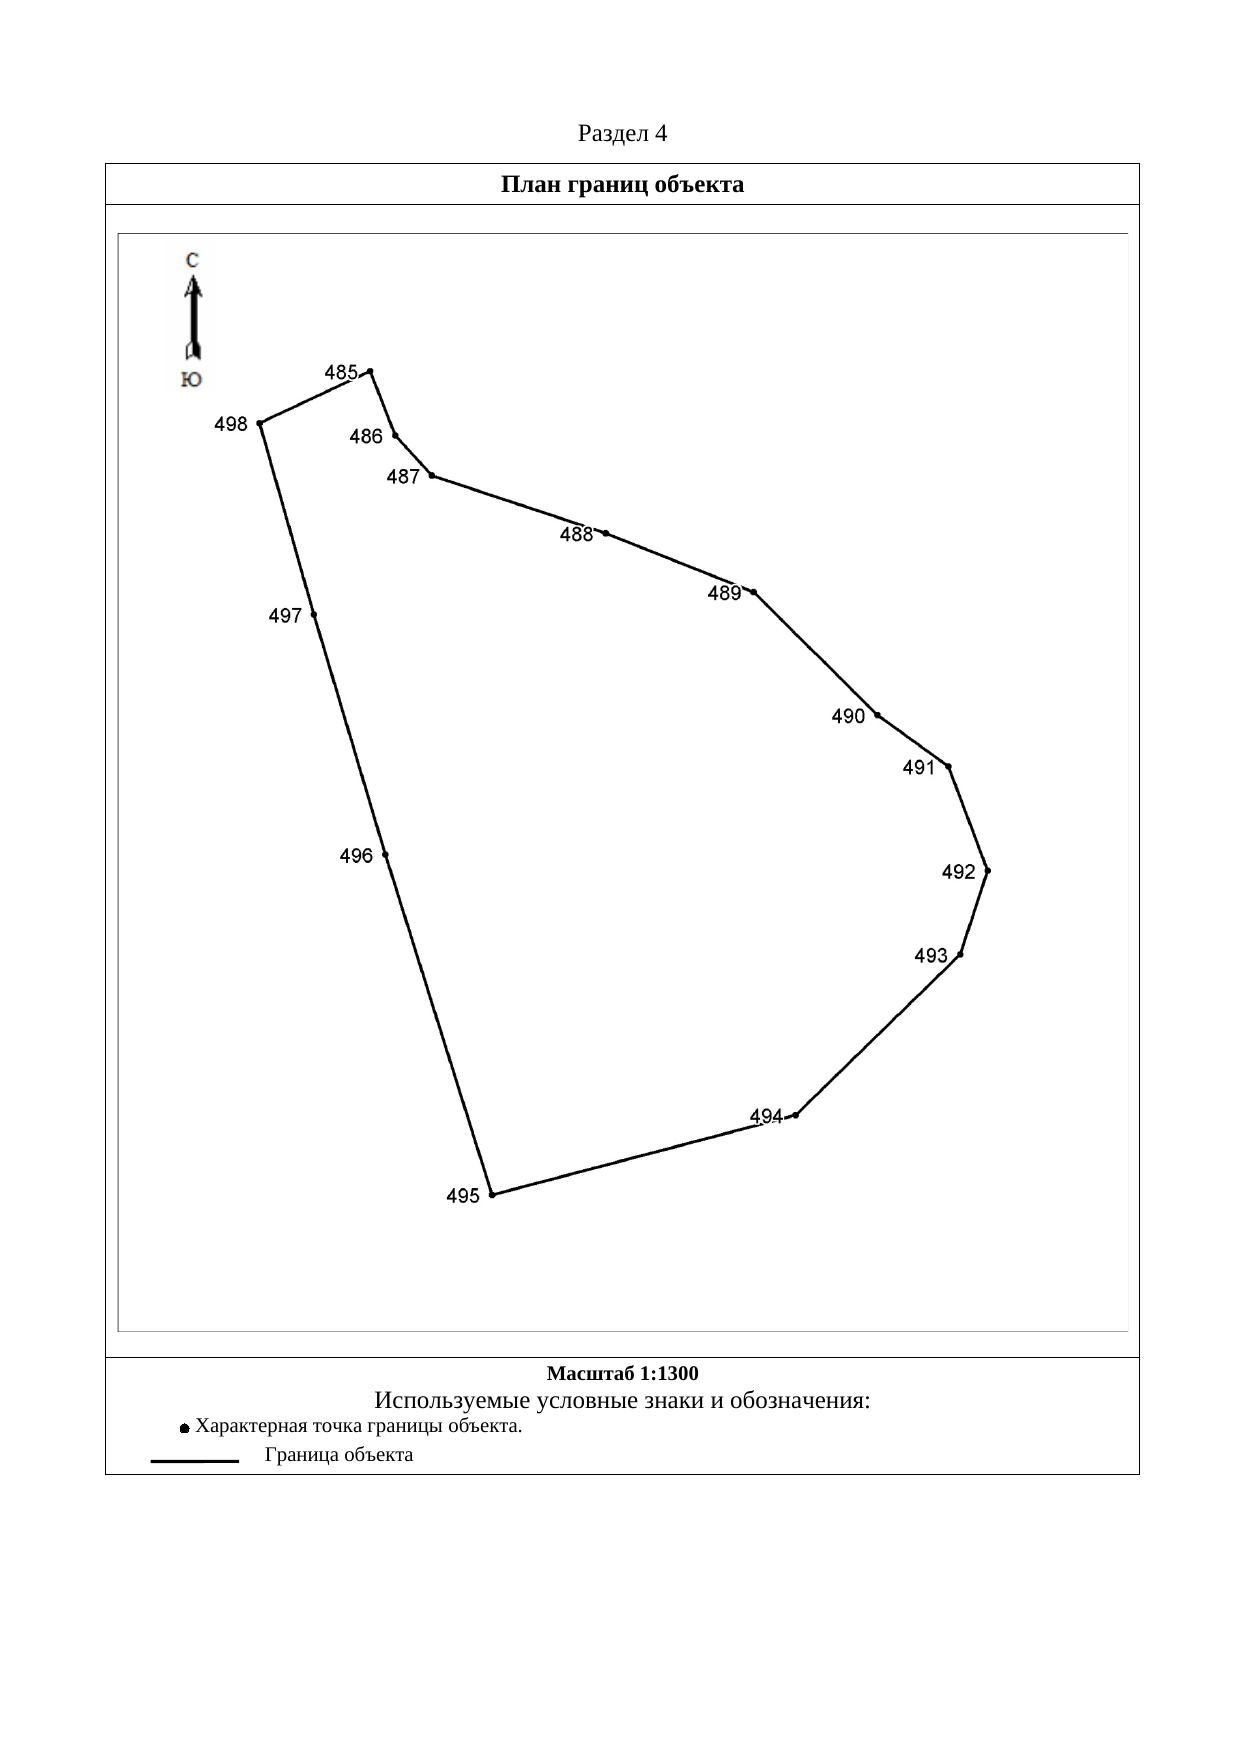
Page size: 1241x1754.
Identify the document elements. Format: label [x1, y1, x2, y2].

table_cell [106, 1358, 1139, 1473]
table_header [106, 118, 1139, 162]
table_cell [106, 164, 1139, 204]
picture [117, 233, 1129, 1332]
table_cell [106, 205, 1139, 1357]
